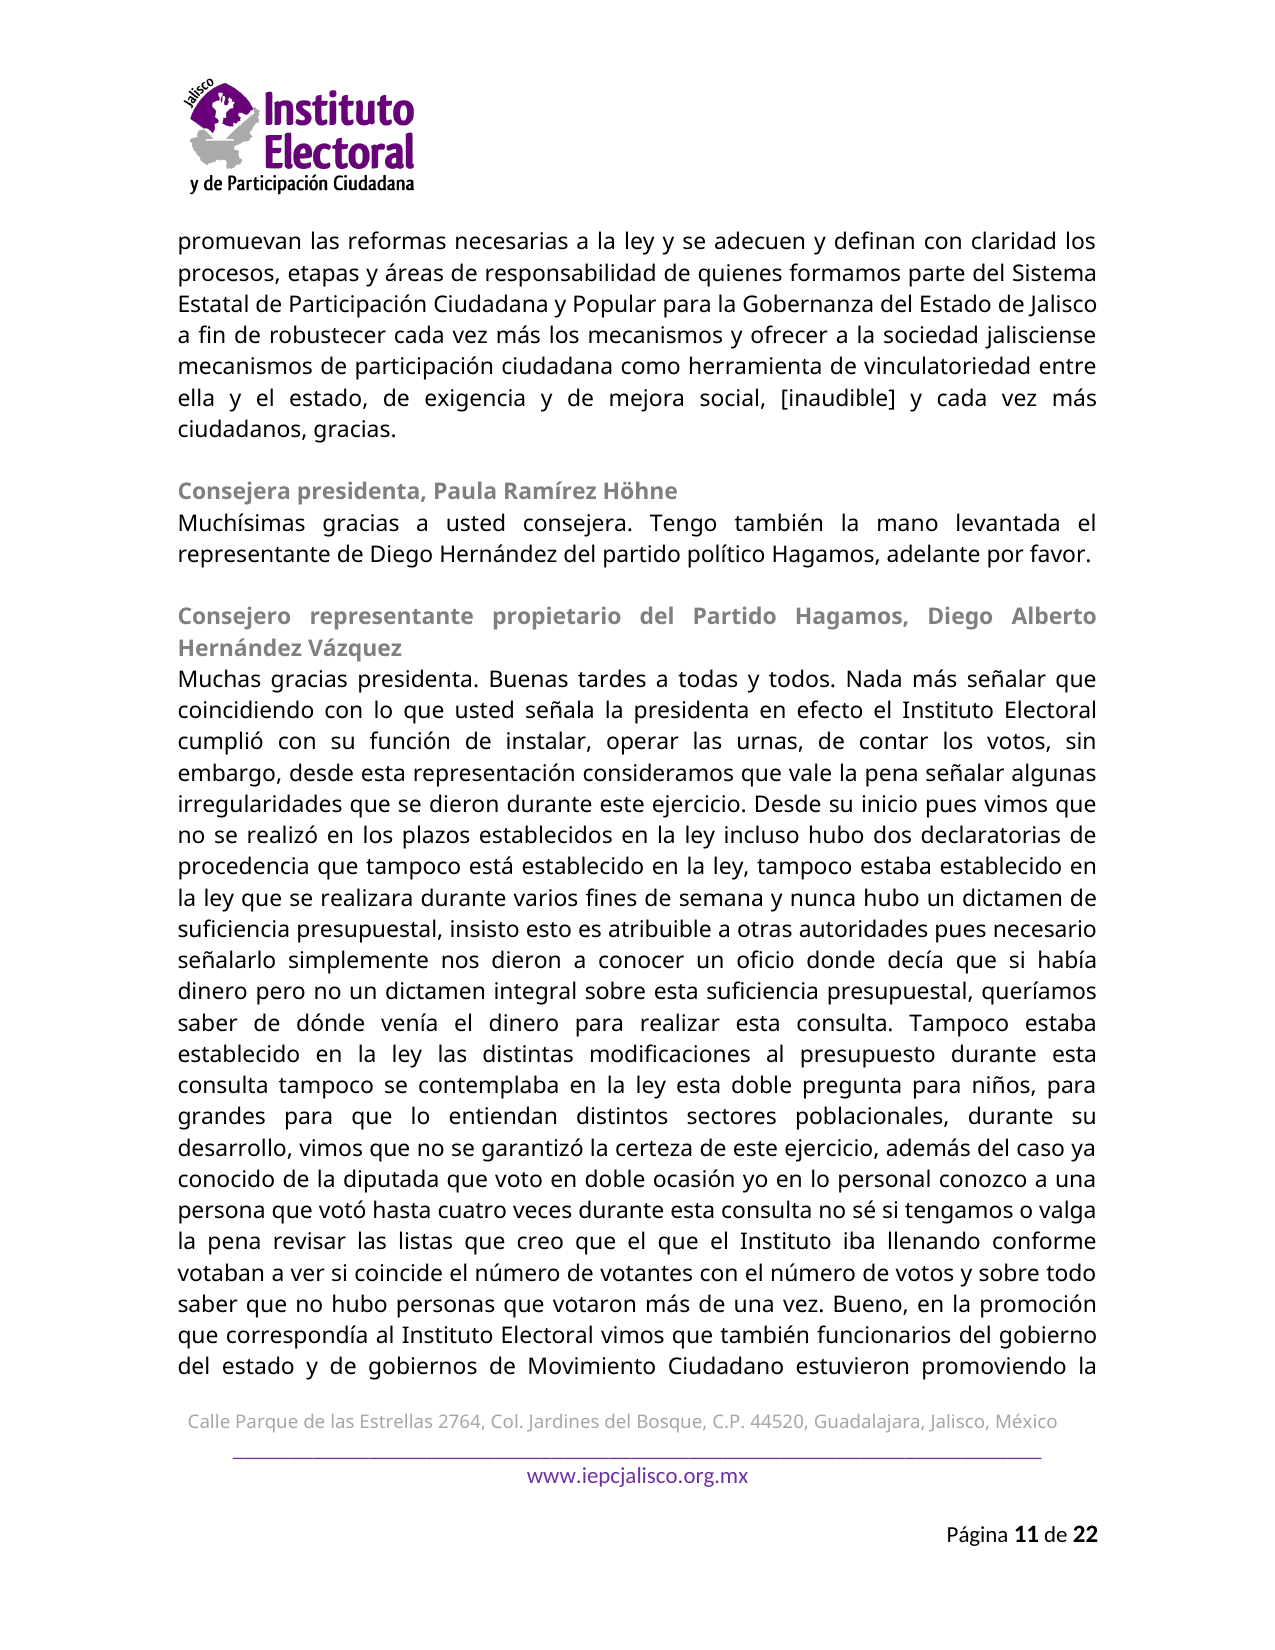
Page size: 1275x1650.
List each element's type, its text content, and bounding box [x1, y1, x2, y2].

picture [177, 73, 424, 198]
text Muchísimas gracias a usted consejera. Tengo también la mano levantada el representante de Diego Hernández del partido político Hagamos, adelante por favor. [177, 506, 1098, 569]
text Consejera presidenta, Paula Ramírez Höhne [177, 475, 1098, 506]
text Consejero representante propietario del Partido Hagamos, Diego Alberto Hernández Vázquez [177, 600, 1098, 663]
